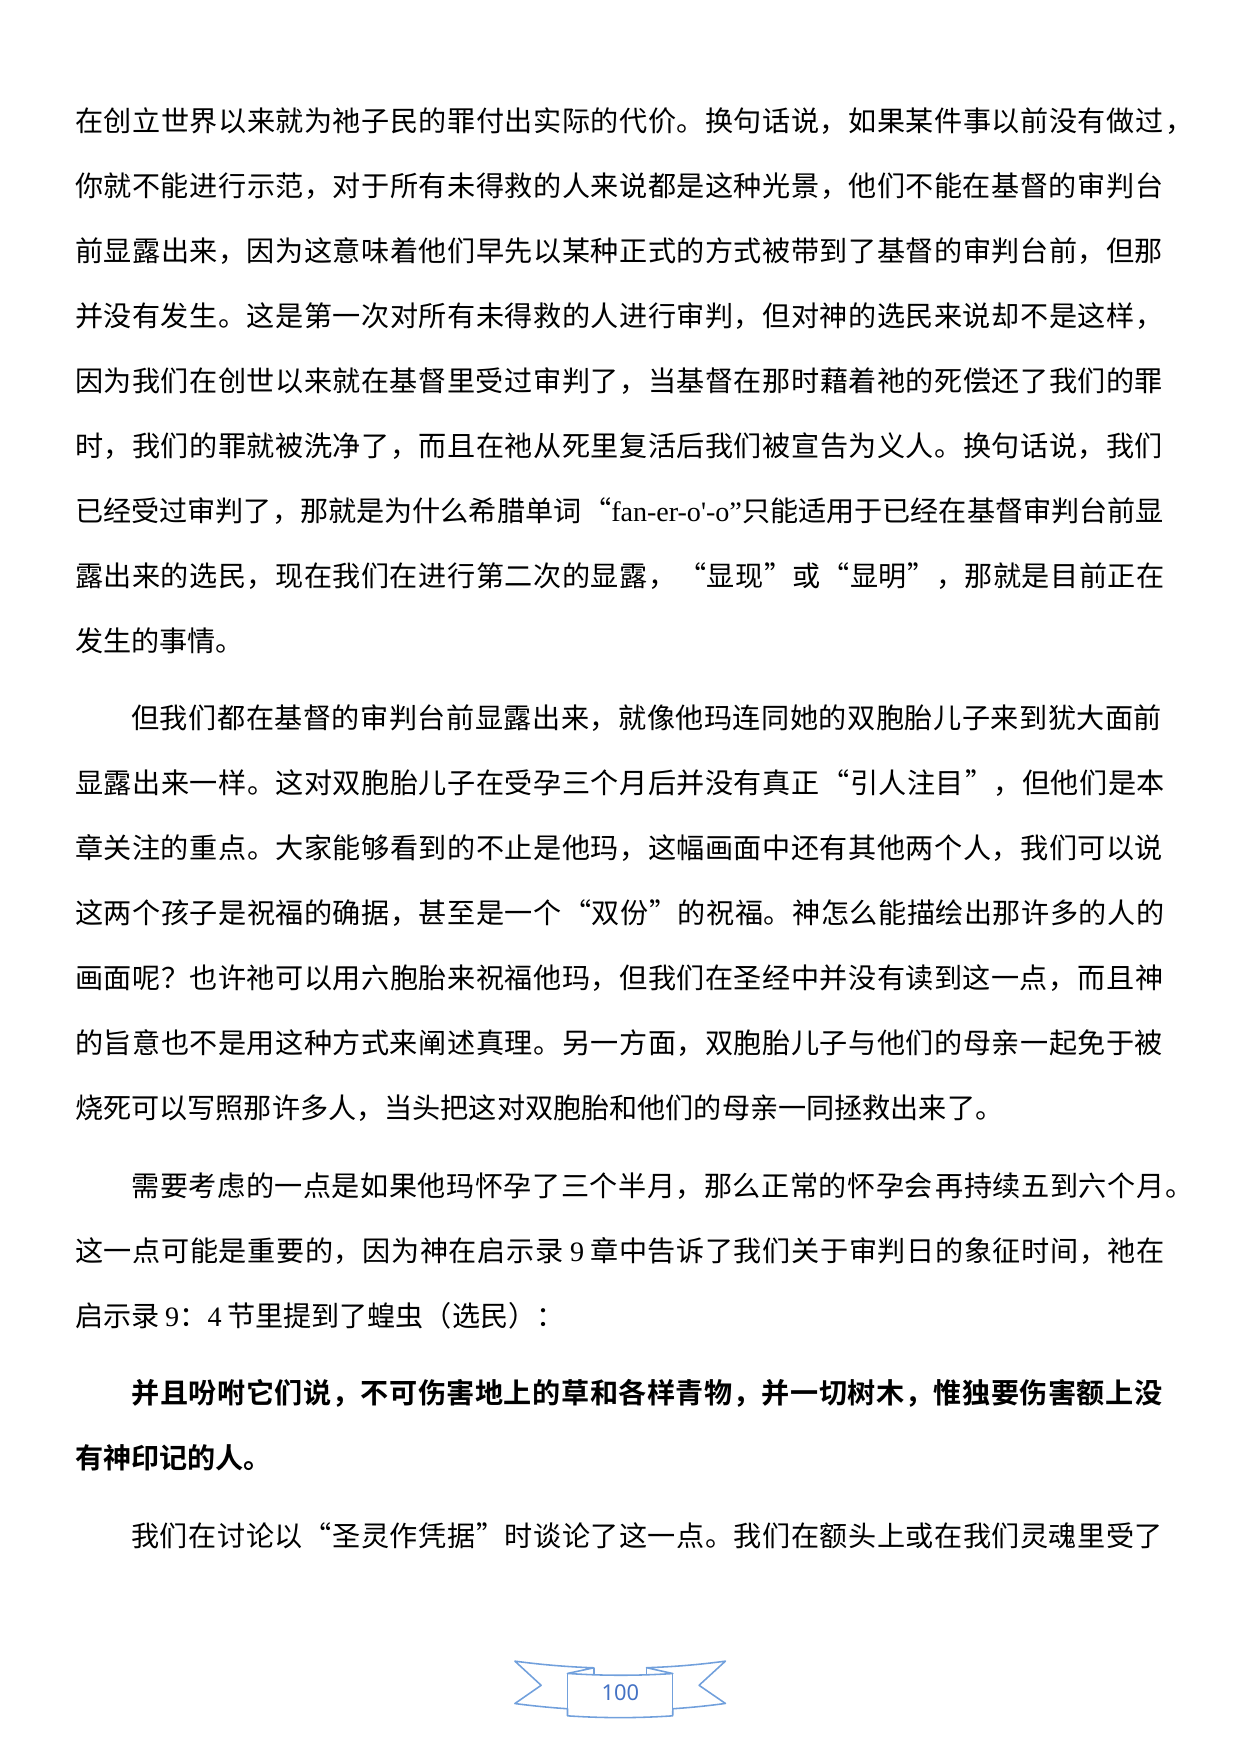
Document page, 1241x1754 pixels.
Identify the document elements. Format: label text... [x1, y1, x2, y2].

text 需要考虑的一点是如果他玛怀孕了三个半月，那么正常的怀孕会再持续五到六个月。这一点可能是重要的，因为神在启示录9章中告诉了我们关于审判日的象征时间，祂在启示录9：4节里提到了蝗虫（选民）： [75, 1151, 1165, 1346]
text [75, 86, 1165, 671]
text 但我们都在基督的审判台前显露出来，就像他玛连同她的双胞胎儿子来到犹大面前显露出来一样。这对双胞胎儿子在受孕三个月后并没有真正“引人注目”，但他们是本章关注的重点。大家能够看到的不止是他玛，这幅画面中还有其他两个人，我们可以说这两个孩子是祝福的确据，甚至是一个“双份”的祝福。神怎么能描绘出那许多的人的画面呢？也许祂可以用六胞胎来祝福他玛，但我们在圣经中并没有读到这一点，而且神的旨意也不是用这种方式来阐述真理。另一方面，双胞胎儿子与他们的母亲一起免于被烧死可以写照那许多人，当头把这对双胞胎和他们的母亲一同拯救出来了。 [75, 684, 1165, 1139]
text 并且吩咐它们说，不可伤害地上的草和各样青物，并一切树木，惟独要伤害额上没有神印记的人。 [75, 1359, 1165, 1489]
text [75, 1501, 1165, 1566]
